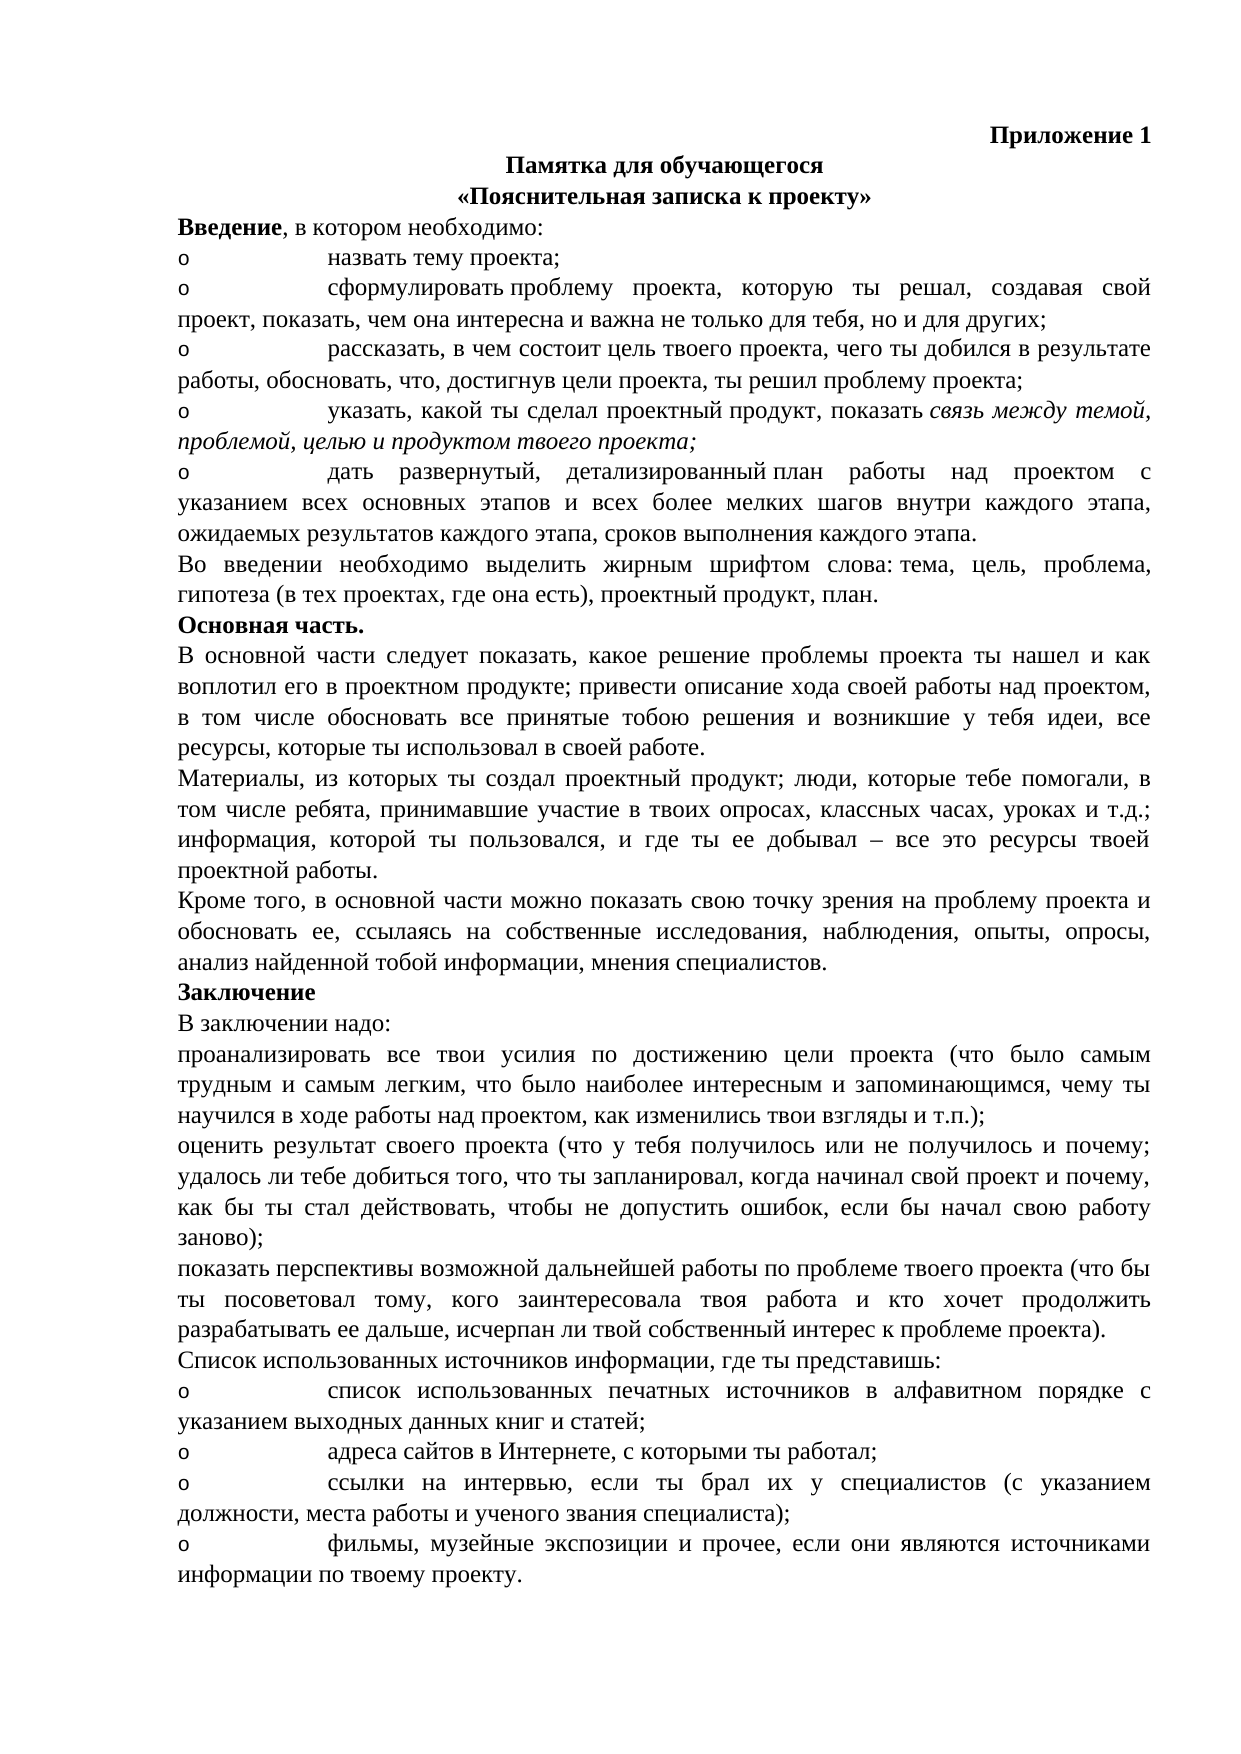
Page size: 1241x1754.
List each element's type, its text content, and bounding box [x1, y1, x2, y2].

list список использованных печатных источников в алфавитном порядке с указанием выходных данных книг и статей; [177, 1374, 1152, 1435]
text «Пояснительная записка к проекту» [177, 179, 1152, 210]
text В заключении надо: [177, 1006, 1152, 1037]
list рассказать, в чем состоит цель твоего проекта, чего ты добился в результате работы, обосновать, что, достигнув цели проекта, ты решил проблему проекта; [177, 332, 1152, 394]
text показать перспективы возможной дальнейшей работы по проблеме твоего проекта (что бы ты посоветовал тому, кого заинтересовала твоя работа и кто хочет продолжить разрабатывать ее дальше, исчерпан ли твой собственный интерес к проблеме проекта). [177, 1251, 1152, 1343]
list ссылки на интервью, если ты брал их у специалистов (с указанием должности, места работы и ученого звания специалиста); [177, 1466, 1152, 1527]
list дать развернутый, детализированный план работы над проектом с указанием всех основных этапов и всех более мелких шагов внутри каждого этапа, ожидаемых результатов каждого этапа, сроков выполнения каждого этапа. [177, 455, 1152, 547]
list адреса сайтов в Интернете, с которыми ты работал; [177, 1435, 1152, 1466]
text Материалы, из которых ты создал проектный продукт; люди, которые тебе помогали, в том числе ребята, принимавшие участие в твоих опросах, классных часах, уроках и т.д.; информация, которой ты пользовался, и где ты ее добывал – все это ресурсы твоей проектной работы. [177, 761, 1152, 884]
text Основная часть. [177, 608, 1152, 639]
text Кроме того, в основной части можно показать свою точку зрения на проблему проекта и обосновать ее, ссылаясь на собственные исследования, наблюдения, опыты, опросы, анализ найденной тобой информации, мнения специалистов. [177, 884, 1152, 976]
text В основной части следует показать, какое решение проблемы проекта ты нашел и как воплотил его в проектном продукте; привести описание хода своей работы над проектом, в том числе обосновать все принятые тобою решения и возникшие у тебя идеи, все ресурсы, которые ты использовал в своей работе. [177, 639, 1152, 761]
text Памятка для обучающегося [177, 149, 1152, 179]
list сформулировать проблему проекта, которую ты решал, создавая свой проект, показать, чем она интересна и важна не только для тебя, но и для других; [177, 271, 1152, 332]
text Список использованных источников информации, где ты представишь: [177, 1343, 1152, 1374]
text Приложение 1 [177, 118, 1152, 149]
text Заключение [177, 976, 1152, 1006]
list назвать тему проекта; [177, 241, 1152, 271]
text Введение, в котором необходимо: [177, 210, 1152, 241]
text оценить результат своего проекта (что у тебя получилось или не получилось и почему; удалось ли тебе добиться того, что ты запланировал, когда начинал свой проект и почему, как бы ты стал действовать, чтобы не допустить ошибок, если бы начал свою работу заново); [177, 1129, 1152, 1251]
list указать, какой ты сделал проектный продукт, показать связь между темой, проблемой, целью и продуктом твоего проекта; [177, 394, 1152, 455]
text Во введении необходимо выделить жирным шрифтом слова: тема, цель, проблема, гипотеза (в тех проектах, где она есть), проектный продукт, план. [177, 547, 1152, 608]
text проанализировать все твои усилия по достижению цели проекта (что было самым трудным и самым легким, что было наиболее интересным и запоминающимся, чему ты научился в ходе работы над проектом, как изменились твои взгляды и т.п.); [177, 1037, 1152, 1129]
list фильмы, музейные экспозиции и прочее, если они являются источниками информации по твоему проекту. [177, 1527, 1152, 1588]
